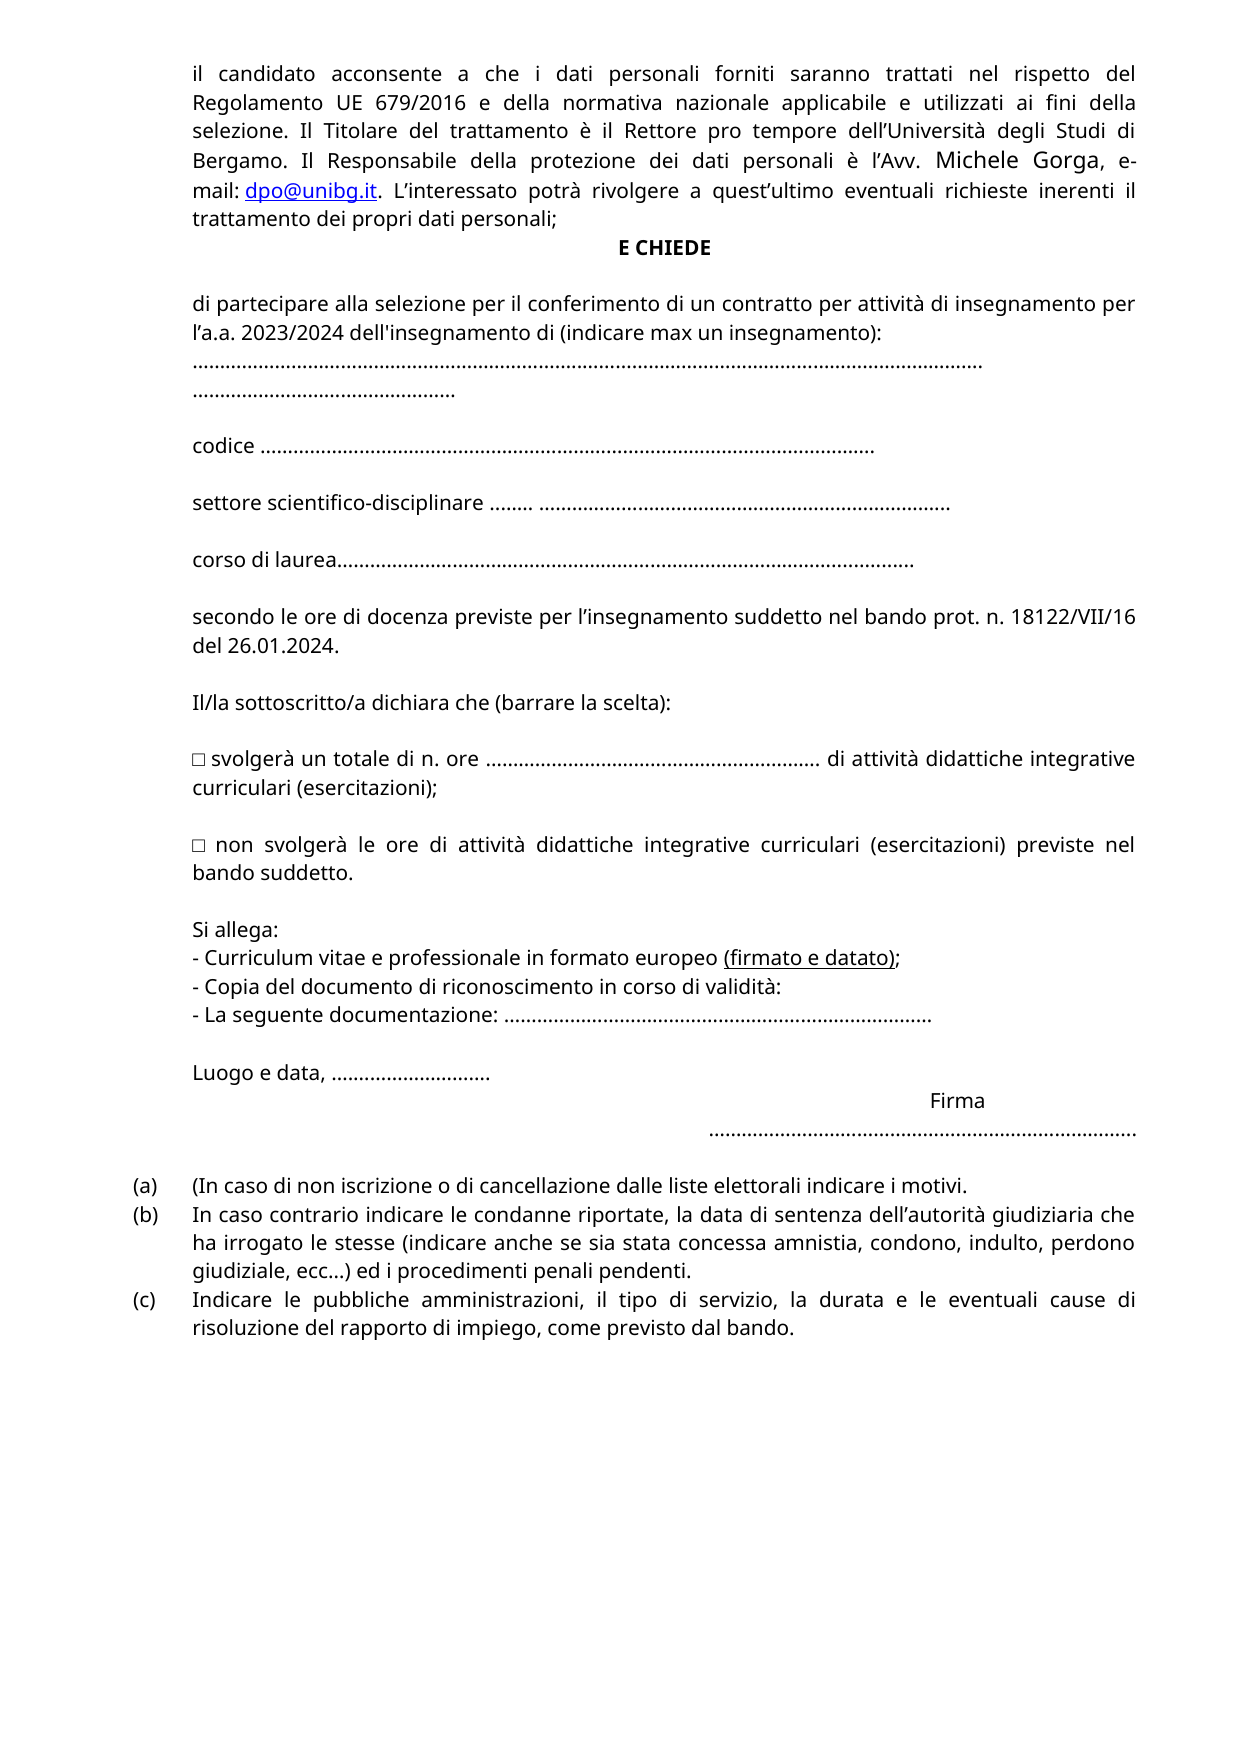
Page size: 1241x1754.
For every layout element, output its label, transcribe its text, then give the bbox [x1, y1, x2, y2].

text Si allega: [192, 915, 1137, 943]
text - Curriculum vitae e professionale in formato europeo (firmato e datato); [192, 943, 1137, 972]
text □ svolgerà un totale di n. ore ……………………………………………………. di attività didattiche integrative curriculari (esercitazioni); [192, 744, 1137, 801]
text …………………………………………………………………... [192, 1114, 1137, 1143]
text codice …………………………………………………………………………………………………. [192, 432, 1137, 460]
text corso di laurea………………………………………………………………………………............... [192, 545, 1137, 574]
text Il/la sottoscritto/a dichiara che (barrare la scelta): [192, 688, 1137, 716]
text di partecipare alla selezione per il conferimento di un contratto per attività di insegnamento per l’a.a. 2023/2024 dell'insegnamento di (indicare max un insegnamento): [192, 289, 1137, 346]
text ……………………………………………………………..……………………………………………………………….………………………………………… [192, 346, 1137, 403]
text settore scientifico-disciplinare ..…… ………………………………………………………………... [192, 488, 1137, 517]
text E CHIEDE [192, 233, 1137, 261]
text secondo le ore di docenza previste per l’insegnamento suddetto nel bando prot. n. 18122/VII/16 del 26.01.2024. [192, 602, 1137, 659]
text Luogo e data, ….……………………. [192, 1058, 1137, 1086]
text Firma [192, 1086, 1137, 1114]
list (In caso di non iscrizione o di cancellazione dalle liste elettorali indicare i motivi. [133, 1171, 1137, 1200]
text □ non svolgerà le ore di attività didattiche integrative curriculari (esercitazioni) previste nel bando suddetto. [192, 830, 1137, 887]
text - Copia del documento di riconoscimento in corso di validità: [192, 972, 1137, 1000]
list In caso contrario indicare le condanne riportate, la data di sentenza dell’autorità giudiziaria che ha irrogato le stesse (indicare anche se sia stata concessa amnistia, condono, indulto, perdono giudiziale, ecc…) ed i procedimenti penali pendenti. [133, 1200, 1137, 1285]
text il candidato acconsente a che i dati personali forniti saranno trattati nel rispetto del Regolamento UE 679/2016 e della normativa nazionale applicabile e utilizzati ai fini della selezione. Il Titolare del trattamento è il Rettore pro tempore dell’Università degli Studi di Bergamo. Il Responsabile della protezione dei dati personali è l’Avv. Michele Gorga, e-mail: dpo@unibg.it. L’interessato potrà rivolgere a quest’ultimo eventuali richieste inerenti il trattamento dei propri dati personali; [192, 59, 1137, 233]
list Indicare le pubbliche amministrazioni, il tipo di servizio, la durata e le eventuali cause di risoluzione del rapporto di impiego, come previsto dal bando. [133, 1285, 1137, 1342]
text - La seguente documentazione: …………………………………………………………………… [192, 1000, 1137, 1029]
